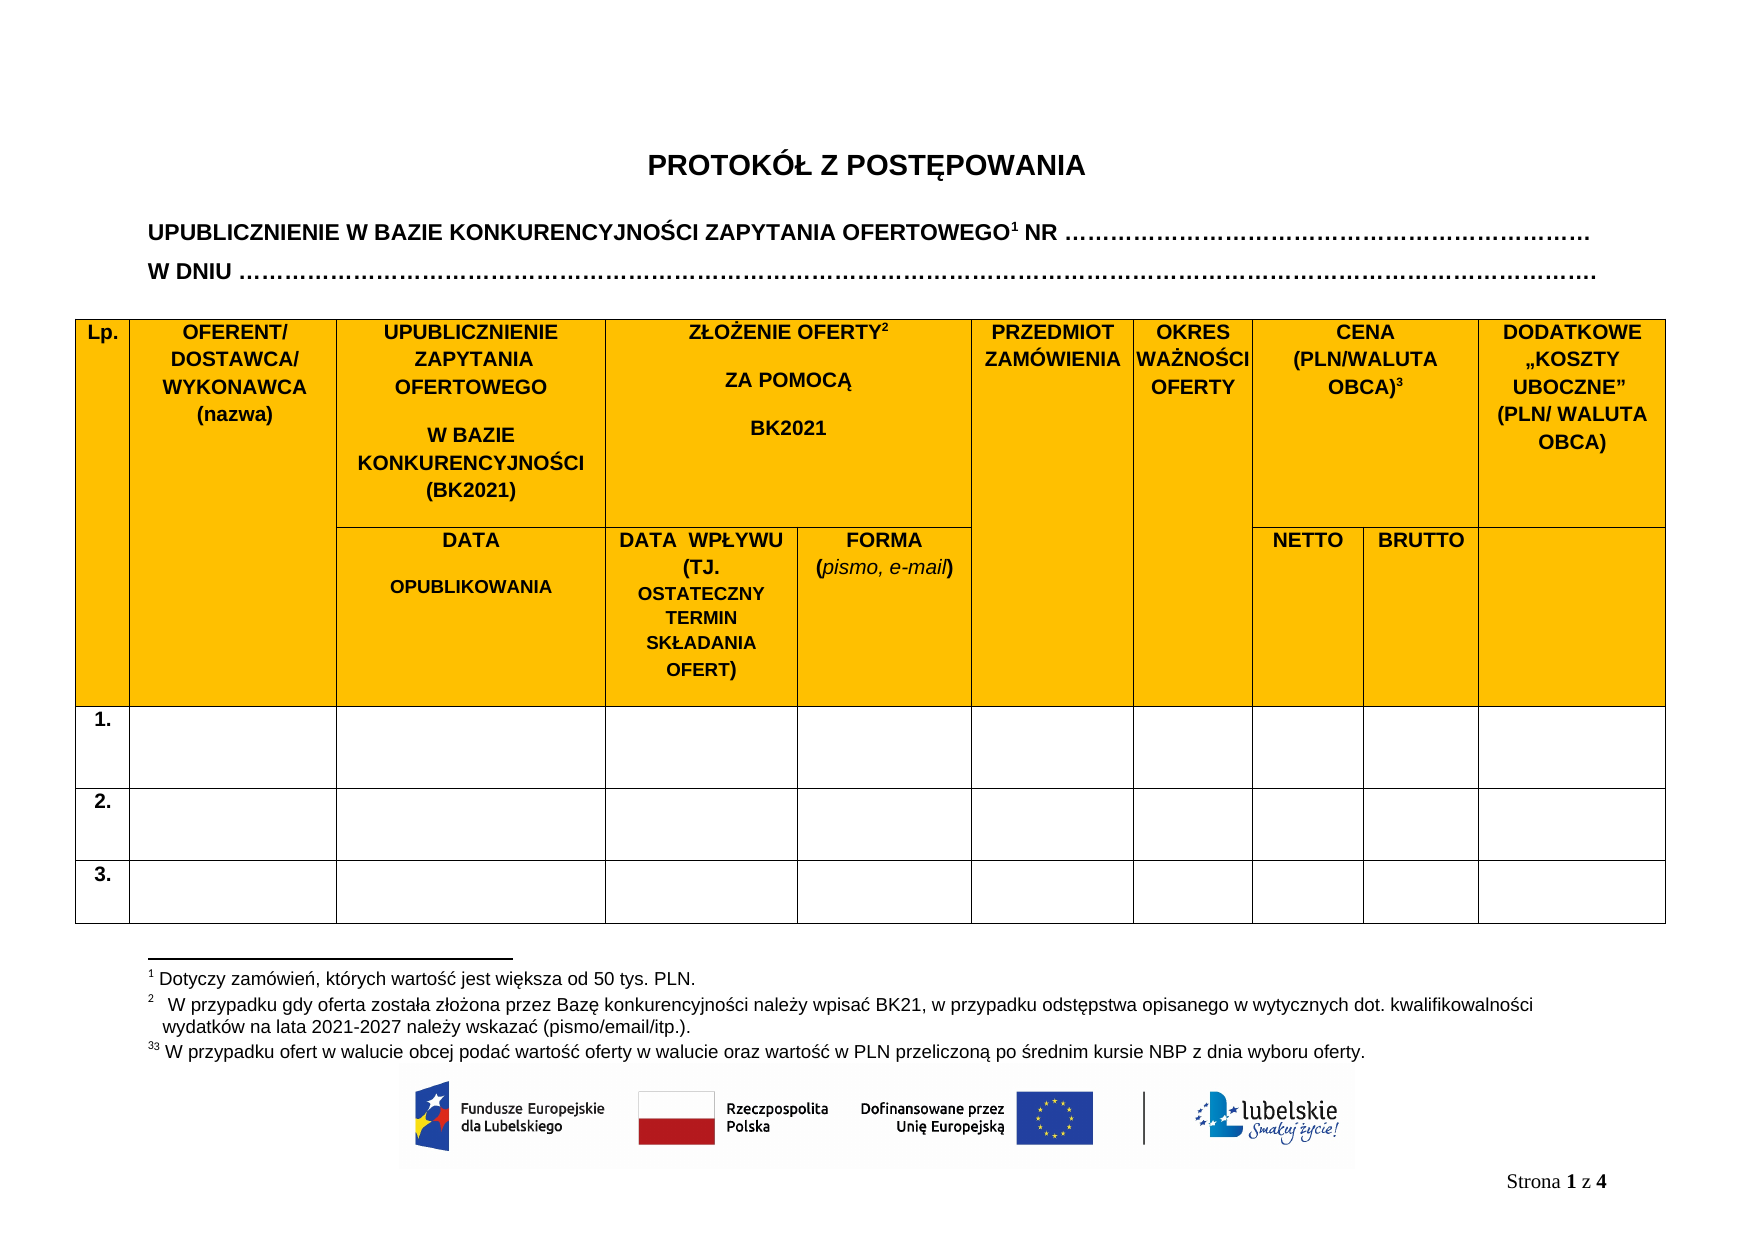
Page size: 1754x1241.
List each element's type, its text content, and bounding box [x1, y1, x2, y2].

table_cell [130, 707, 336, 787]
text PROTOKÓŁ Z POSTĘPOWANIA [148, 148, 1586, 181]
table_cell [1364, 789, 1478, 860]
table_cell [337, 707, 605, 787]
table_cell DATA WPŁYWU (TJ. OSTATECZNY TERMIN SKŁADANIA OFERT) [606, 528, 797, 706]
table_cell [130, 789, 336, 860]
picture [398, 1063, 1355, 1169]
table_cell [972, 861, 1133, 923]
table_cell [798, 861, 971, 923]
table_header UPUBLICZNIENIE ZAPYTANIA OFERTOWEGO W BAZIE KONKURENCYJNOŚCI (BK2021) [337, 320, 605, 527]
table_cell [1364, 707, 1478, 787]
table_cell [1364, 861, 1478, 923]
table_cell [798, 707, 971, 787]
table_header PRZEDMIOT ZAMÓWIENIA [972, 320, 1133, 706]
table_cell [798, 789, 971, 860]
table_cell [1134, 707, 1252, 787]
table_cell [1479, 528, 1665, 706]
table_cell [1253, 789, 1363, 860]
table_cell 2. [76, 789, 129, 860]
table_header CENA (PLN/WALUTA OBCA)3 [1253, 320, 1478, 527]
table_cell BRUTTO [1364, 528, 1478, 706]
table_cell [1253, 707, 1363, 787]
table_header DODATKOWE „KOSZTY UBOCZNE” (PLN/ WALUTA OBCA) [1479, 320, 1665, 527]
text UPUBLICZNIENIE W BAZIE KONKURENCYJNOŚCI ZAPYTANIA OFERTOWEGO NR …………………………………………………………… W DNIU ……………………………………………………………………………………………………………………………………………………………. [148, 219, 1606, 284]
table_cell [606, 707, 797, 787]
table_cell [1479, 707, 1665, 787]
table_cell NETTO [1253, 528, 1363, 706]
table_cell 3. [76, 861, 129, 923]
table_header OFERENT/ DOSTAWCA/ WYKONAWCA (nazwa) [130, 320, 336, 706]
table_cell [1134, 789, 1252, 860]
table_header ZŁOŻENIE OFERTY ZA POMOCĄ BK2021 [606, 320, 971, 527]
table_cell [972, 707, 1133, 787]
table_header OKRES WAŻNOŚCI OFERTY [1134, 320, 1252, 706]
table_cell [337, 789, 605, 860]
table_cell [1479, 861, 1665, 923]
table_cell [606, 789, 797, 860]
table_header Lp. [76, 320, 129, 706]
table_cell 1. [76, 707, 129, 787]
table_cell FORMA (pismo, e-mail) [798, 528, 971, 706]
table_cell [1134, 861, 1252, 923]
table_cell [606, 861, 797, 923]
table_cell DATA OPUBLIKOWANIA [337, 528, 605, 706]
table_cell [1253, 861, 1363, 923]
table_cell [1479, 789, 1665, 860]
table_cell [130, 861, 336, 923]
table_cell [337, 861, 605, 923]
table_cell [972, 789, 1133, 860]
